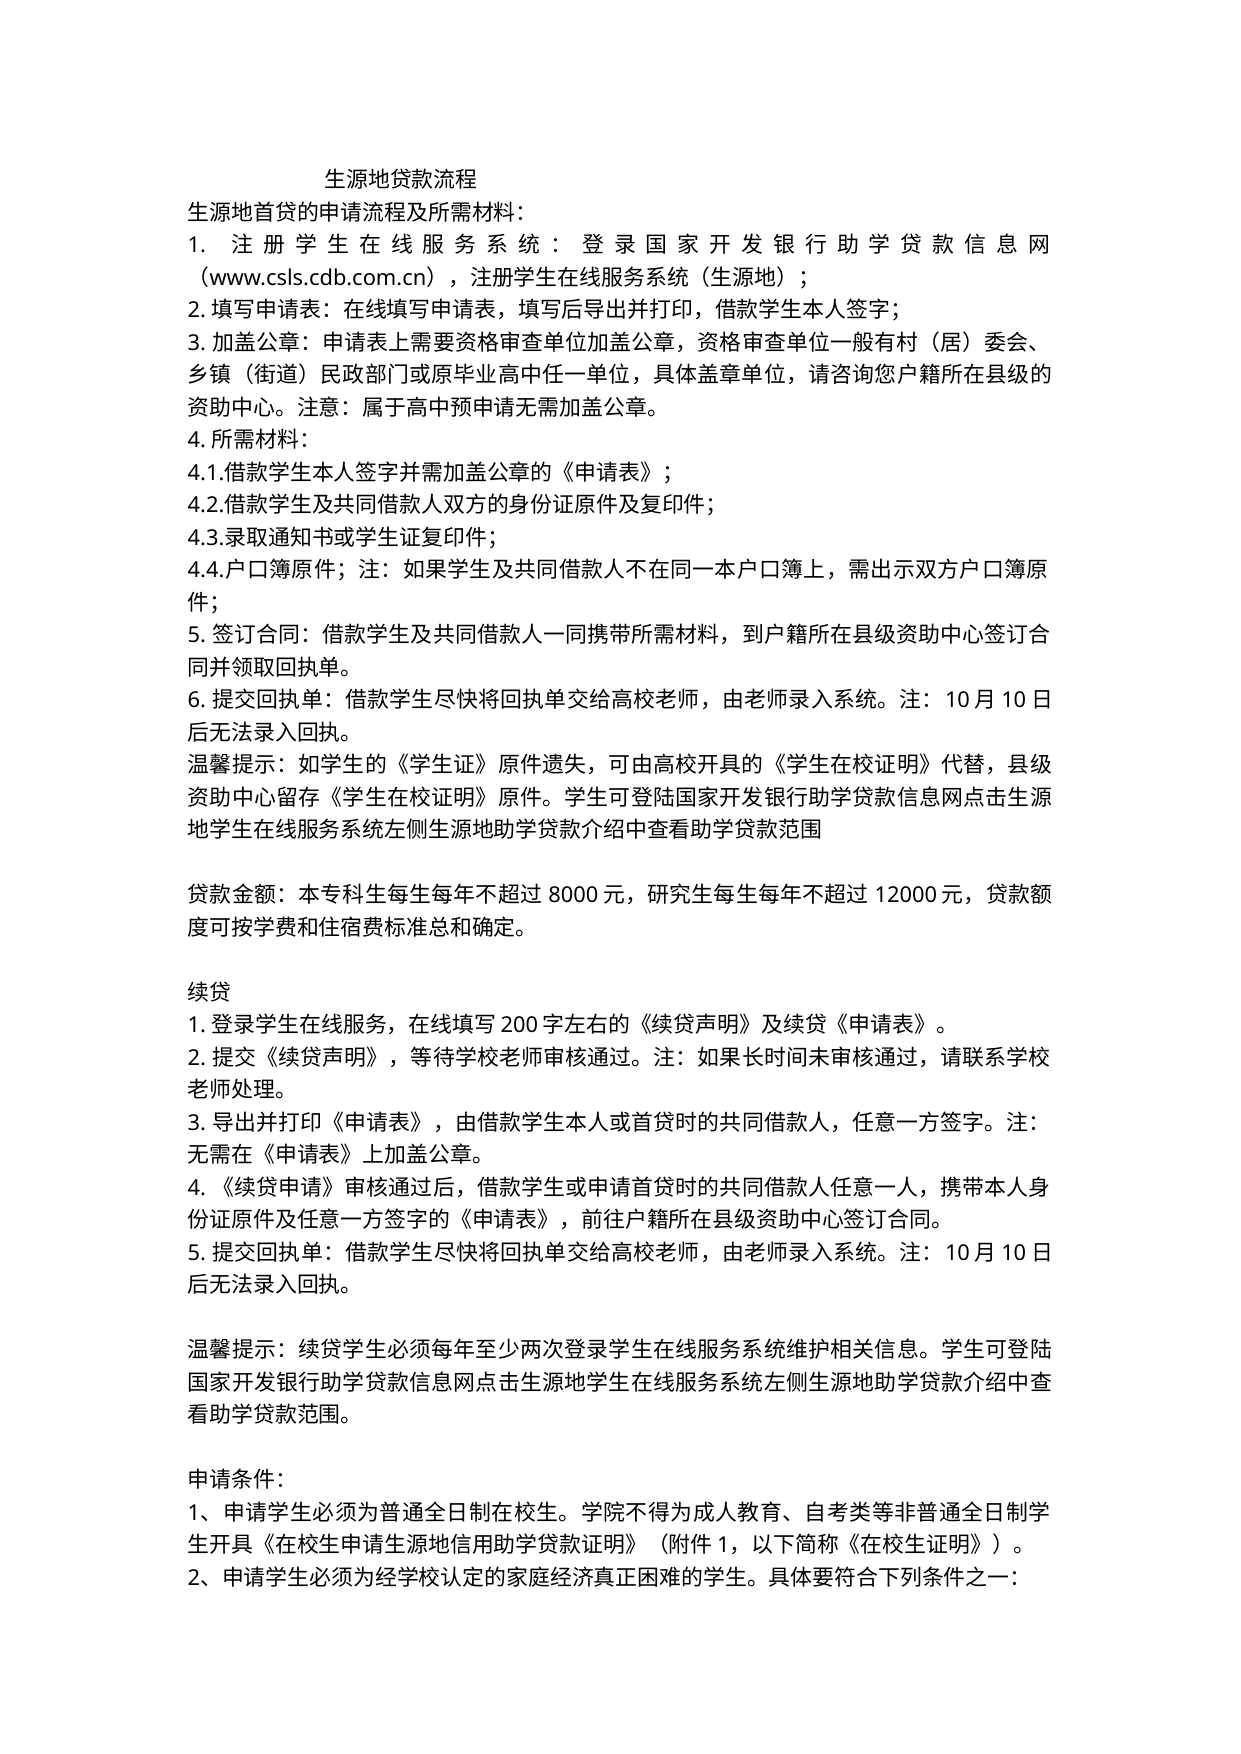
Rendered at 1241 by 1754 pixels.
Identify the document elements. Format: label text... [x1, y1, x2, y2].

text 申请条件： [187, 1462, 1053, 1494]
text 2. 填写申请表：在线填写申请表，填写后导出并打印，借款学生本人签字； [187, 292, 1053, 324]
text 温馨提示：如学生的《学生证》原件遗失，可由高校开具的《学生在校证明》代替，县级资助中心留存《学生在校证明》原件。学生可登陆国家开发银行助学贷款信息网点击生源地学生在线服务系统左侧生源地助学贷款介绍中查看助学贷款范围 [187, 747, 1053, 844]
text 生源地首贷的申请流程及所需材料： [187, 194, 1053, 227]
text 生源地贷款流程 [187, 162, 1053, 194]
text 4.3.录取通知书或学生证复印件； [187, 519, 1053, 552]
text 5. 提交回执单：借款学生尽快将回执单交给高校老师，由老师录入系统。注：10月10日后无法录入回执。 [187, 1234, 1053, 1299]
text 1. 注册学生在线服务系统：登录国家开发银行助学贷款信息网（www.csls.cdb.com.cn），注册学生在线服务系统（生源地）； [187, 227, 1053, 292]
text 2. 提交《续贷声明》，等待学校老师审核通过。注：如果长时间未审核通过，请联系学校老师处理。 [187, 1039, 1053, 1104]
text 4. 《续贷申请》审核通过后，借款学生或申请首贷时的共同借款人任意一人，携带本人身份证原件及任意一方签字的《申请表》，前往户籍所在县级资助中心签订合同。 [187, 1169, 1053, 1234]
text 1、申请学生必须为普通全日制在校生。学院不得为成人教育、自考类等非普通全日制学生开具《在校生申请生源地信用助学贷款证明》（附件1，以下简称《在校生证明》）。 [187, 1494, 1053, 1559]
text 4.2.借款学生及共同借款人双方的身份证原件及复印件； [187, 487, 1053, 519]
text 温馨提示：续贷学生必须每年至少两次登录学生在线服务系统维护相关信息。学生可登陆国家开发银行助学贷款信息网点击生源地学生在线服务系统左侧生源地助学贷款介绍中查看助学贷款范围。 [187, 1332, 1053, 1429]
text 4.4.户口簿原件；注：如果学生及共同借款人不在同一本户口簿上，需出示双方户口簿原件； [187, 552, 1053, 617]
text 3. 加盖公章：申请表上需要资格审查单位加盖公章，资格审查单位一般有村（居）委会、乡镇（街道）民政部门或原毕业高中任一单位，具体盖章单位，请咨询您户籍所在县级的资助中心。注意：属于高中预申请无需加盖公章。 [187, 324, 1053, 422]
text 3. 导出并打印《申请表》，由借款学生本人或首贷时的共同借款人，任意一方签字。注：无需在《申请表》上加盖公章。 [187, 1104, 1053, 1169]
text 5. 签订合同：借款学生及共同借款人一同携带所需材料，到户籍所在县级资助中心签订合同并领取回执单。 [187, 617, 1053, 682]
text 6. 提交回执单：借款学生尽快将回执单交给高校老师，由老师录入系统。注：10月10日后无法录入回执。 [187, 682, 1053, 747]
text 2、申请学生必须为经学校认定的家庭经济真正困难的学生。具体要符合下列条件之一： [187, 1559, 1053, 1592]
text 4. 所需材料： [187, 422, 1053, 454]
text 4.1.借款学生本人签字并需加盖公章的《申请表》； [187, 454, 1053, 487]
text 续贷 [187, 974, 1053, 1007]
text 贷款金额：本专科生每生每年不超过8000元，研究生每生每年不超过12000元，贷款额度可按学费和住宿费标准总和确定。 [187, 877, 1053, 942]
text 1. 登录学生在线服务，在线填写200字左右的《续贷声明》及续贷《申请表》。 [187, 1007, 1053, 1039]
